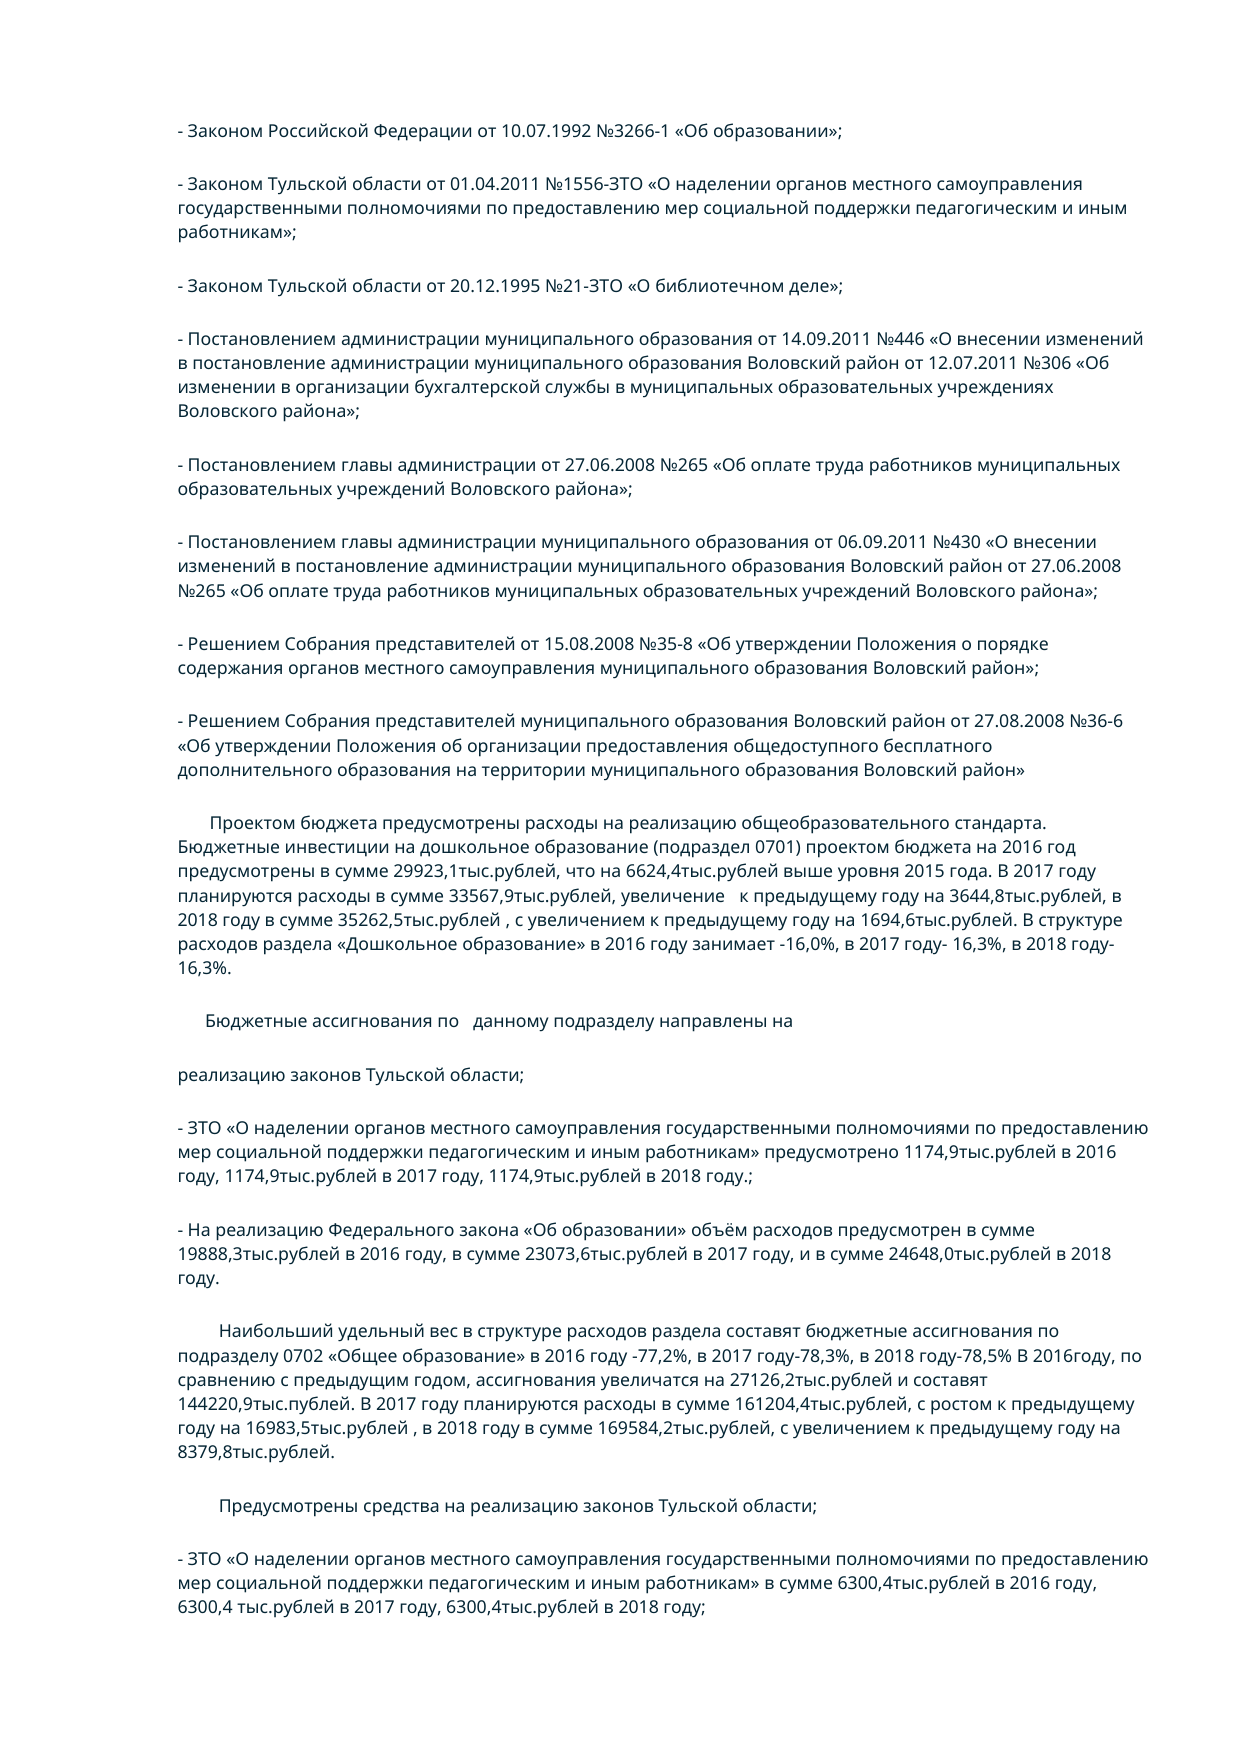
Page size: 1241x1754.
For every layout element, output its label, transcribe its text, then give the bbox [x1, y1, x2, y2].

text Наибольший удельный вес в структуре расходов раздела составят бюджетные ассигнования по подразделу 0702 «Общее образование» в 2016 году -77,2%, в 2017 году-78,3%, в 2018 году-78,5% В 2016году, по сравнению с предыдущим годом, ассигнования увеличатся на 27126,2тыс.рублей и составят 144220,9тыс.публей. В 2017 году планируются расходы в сумме 161204,4тыс.рублей, с ростом к предыдущему году на 16983,5тыс.рублей , в 2018 году в сумме 169584,2тыс.рублей, с увеличением к предыдущему году на 8379,8тыс.рублей. [177, 1319, 1152, 1464]
text - Решением Собрания представителей от 15.08.2008 №35-8 «Об утверждении Положения о порядке содержания органов местного самоуправления муниципального образования Воловский район»; [177, 631, 1152, 680]
text Бюджетные ассигнования по данному подразделу направлены на [177, 1009, 1152, 1033]
text - Постановлением администрации муниципального образования от 14.09.2011 №446 «О внесении изменений в постановление администрации муниципального образования Воловский район от 12.07.2011 №306 «Об изменении в организации бухгалтерской службы в муниципальных образовательных учреждениях Воловского района»; [177, 326, 1152, 423]
text Предусмотрены средства на реализацию законов Тульской области; [177, 1493, 1152, 1517]
text - Законом Тульской области от 01.04.2011 №1556-ЗТО «О наделении органов местного самоуправления государственными полномочиями по предоставлению мер социальной поддержки педагогическим и иным работникам»; [177, 171, 1152, 244]
text - ЗТО «О наделении органов местного самоуправления государственными полномочиями по предоставлению мер социальной поддержки педагогическим и иным работникам» предусмотрено 1174,9тыс.рублей в 2016 году, 1174,9тыс.рублей в 2017 году, 1174,9тыс.рублей в 2018 году.; [177, 1116, 1152, 1188]
text - Решением Собрания представителей муниципального образования Воловский район от 27.08.2008 №36-6 «Об утверждении Положения об организации предоставления общедоступного бесплатного дополнительного образования на территории муниципального образования Воловский район» [177, 709, 1152, 781]
text Проектом бюджета предусмотрены расходы на реализацию общеобразовательного стандарта. Бюджетные инвестиции на дошкольное образование (подраздел 0701) проектом бюджета на 2016 год предусмотрены в сумме 29923,1тыс.рублей, что на 6624,4тыс.рублей выше уровня 2015 года. В 2017 году планируются расходы в сумме 33567,9тыс.рублей, увеличение к предыдущему году на 3644,8тыс.рублей, в 2018 году в сумме 35262,5тыс.рублей , с увеличением к предыдущему году на 1694,6тыс.рублей. В структуре расходов раздела «Дошкольное образование» в 2016 году занимает -16,0%, в 2017 году- 16,3%, в 2018 году-16,3%. [177, 811, 1152, 980]
text - Постановлением главы администрации муниципального образования от 06.09.2011 №430 «О внесении изменений в постановление администрации муниципального образования Воловский район от 27.06.2008 №265 «Об оплате труда работников муниципальных образовательных учреждений Воловского района»; [177, 530, 1152, 602]
text - Постановлением главы администрации от 27.06.2008 №265 «Об оплате труда работников муниципальных образовательных учреждений Воловского района»; [177, 452, 1152, 501]
text реализацию законов Тульской области; [177, 1062, 1152, 1086]
text - На реализацию Федерального закона «Об образовании» объём расходов предусмотрен в сумме 19888,3тыс.рублей в 2016 году, в сумме 23073,6тыс.рублей в 2017 году, и в сумме 24648,0тыс.рублей в 2018 году. [177, 1217, 1152, 1290]
text - ЗТО «О наделении органов местного самоуправления государственными полномочиями по предоставлению мер социальной поддержки педагогическим и иным работникам» в сумме 6300,4тыс.рублей в 2016 году, 6300,4 тыс.рублей в 2017 году, 6300,4тыс.рублей в 2018 году; [177, 1546, 1152, 1619]
text - Законом Российской Федерации от 10.07.1992 №3266-1 «Об образовании»; [177, 118, 1152, 142]
text - Законом Тульской области от 20.12.1995 №21-ЗТО «О библиотечном деле»; [177, 273, 1152, 297]
